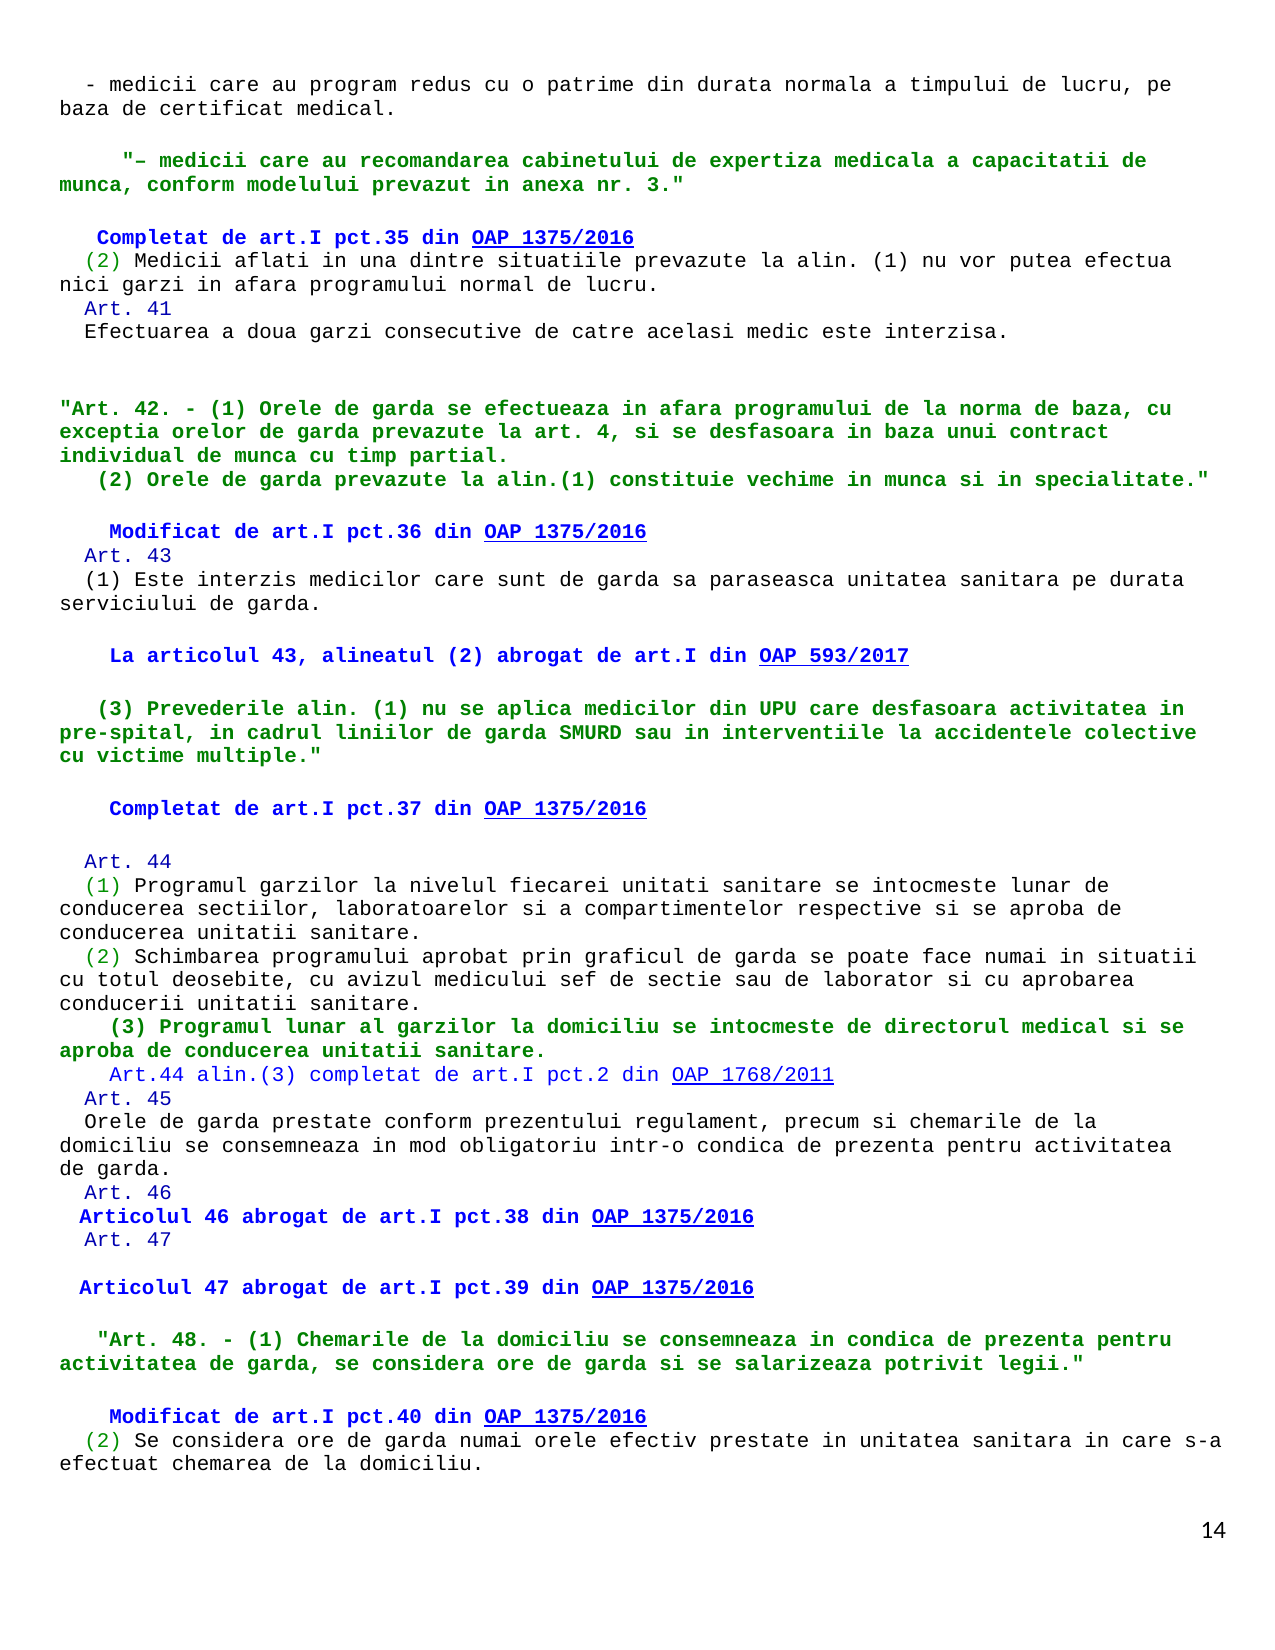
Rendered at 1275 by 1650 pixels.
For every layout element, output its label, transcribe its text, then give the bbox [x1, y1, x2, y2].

text Modificat de art.I pct.40 din OAP 1375/2016 [59, 1406, 1226, 1429]
text Modificat de art.I pct.36 din OAP 1375/2016 [59, 522, 1226, 545]
text Art. 43 [59, 545, 1226, 569]
text cu totul deosebite, cu avizul medicului sef de sectie sau de laborator si cu aprobarea [59, 969, 1226, 993]
text serviciului de garda. [59, 592, 1226, 616]
text conducerii unitatii sanitare. [59, 993, 1226, 1017]
text (3) Prevederile alin. (1) nu se aplica medicilor din UPU care desfasoara activitatea in pre-spital, in cadrul liniilor de garda SMURD sau in interventiile la accidentele colective cu victime multiple." [59, 698, 1226, 769]
text (2) Schimbarea programului aprobat prin graficul de garda se poate face numai in situatii [59, 946, 1226, 969]
text "Art. 48. - (1) Chemarile de la domiciliu se consemneaza in condica de prezenta pentru activitatea de garda, se considera ore de garda si se salarizeaza potrivit legii." [59, 1329, 1226, 1377]
text "Art. 42. - (1) Orele de garda se efectueaza in afara programului de la norma de baza, cu exceptia orelor de garda prevazute la art. 4, si se desfasoara in baza unui contract individual de munca cu timp partial. (2) Orele de garda prevazute la alin.(1) constituie vechime in munca si in specialitate." [59, 398, 1226, 492]
text Completat de art.I pct.35 din OAP 1375/2016 [59, 227, 1226, 250]
text Art. 41 [59, 298, 1226, 321]
text domiciliu se consemneaza in mod obligatoriu intr-o condica de prezenta pentru activitatea [59, 1135, 1226, 1158]
text (2) Medicii aflati in una dintre situatiile prevazute la alin. (1) nu vor putea efectua nici garzi in afara programului normal de lucru. [59, 250, 1226, 298]
text Orele de garda prestate conform prezentului regulament, precum si chemarile de la [59, 1111, 1226, 1135]
text (1) Programul garzilor la nivelul fiecarei unitati sanitare se intocmeste lunar de conducerea sectiilor, laboratoarelor si a compartimentelor respective si se aproba de conducerea unitatii sanitare. [59, 875, 1226, 946]
text Articolul 47 abrogat de art.I pct.39 din OAP 1375/2016 [59, 1277, 1226, 1300]
text "– medicii care au recomandarea cabinetului de expertiza medicala a capacitatii de munca, conform modelului prevazut in anexa nr. 3." [59, 150, 1226, 198]
text Art. 47 [59, 1229, 1226, 1253]
text (2) Se considera ore de garda numai orele efectiv prestate in unitatea sanitara in care s-a efectuat chemarea de la domiciliu. [59, 1429, 1226, 1477]
text Articolul 46 abrogat de art.I pct.38 din OAP 1375/2016 [59, 1206, 1226, 1229]
text Art.44 alin.(3) completat de art.I pct.2 din OAP 1768/2011 [59, 1064, 1226, 1087]
text Art. 45 [59, 1087, 1226, 1111]
text (1) Este interzis medicilor care sunt de garda sa paraseasca unitatea sanitara pe durata [59, 569, 1226, 592]
text Efectuarea a doua garzi consecutive de catre acelasi medic este interzisa. [59, 321, 1226, 345]
text Art. 44 [59, 851, 1226, 875]
text - medicii care au program redus cu o patrime din durata normala a timpului de lucru, pe [59, 74, 1226, 97]
text (3) Programul lunar al garzilor la domiciliu se intocmeste de directorul medical si se aproba de conducerea unitatii sanitare. [59, 1017, 1226, 1064]
text La articolul 43, alineatul (2) abrogat de art.I din OAP 593/2017 [59, 645, 1226, 669]
text de garda. [59, 1158, 1226, 1182]
text baza de certificat medical. [59, 97, 1226, 121]
text Completat de art.I pct.37 din OAP 1375/2016 [59, 798, 1226, 822]
text Art. 46 [59, 1182, 1226, 1206]
